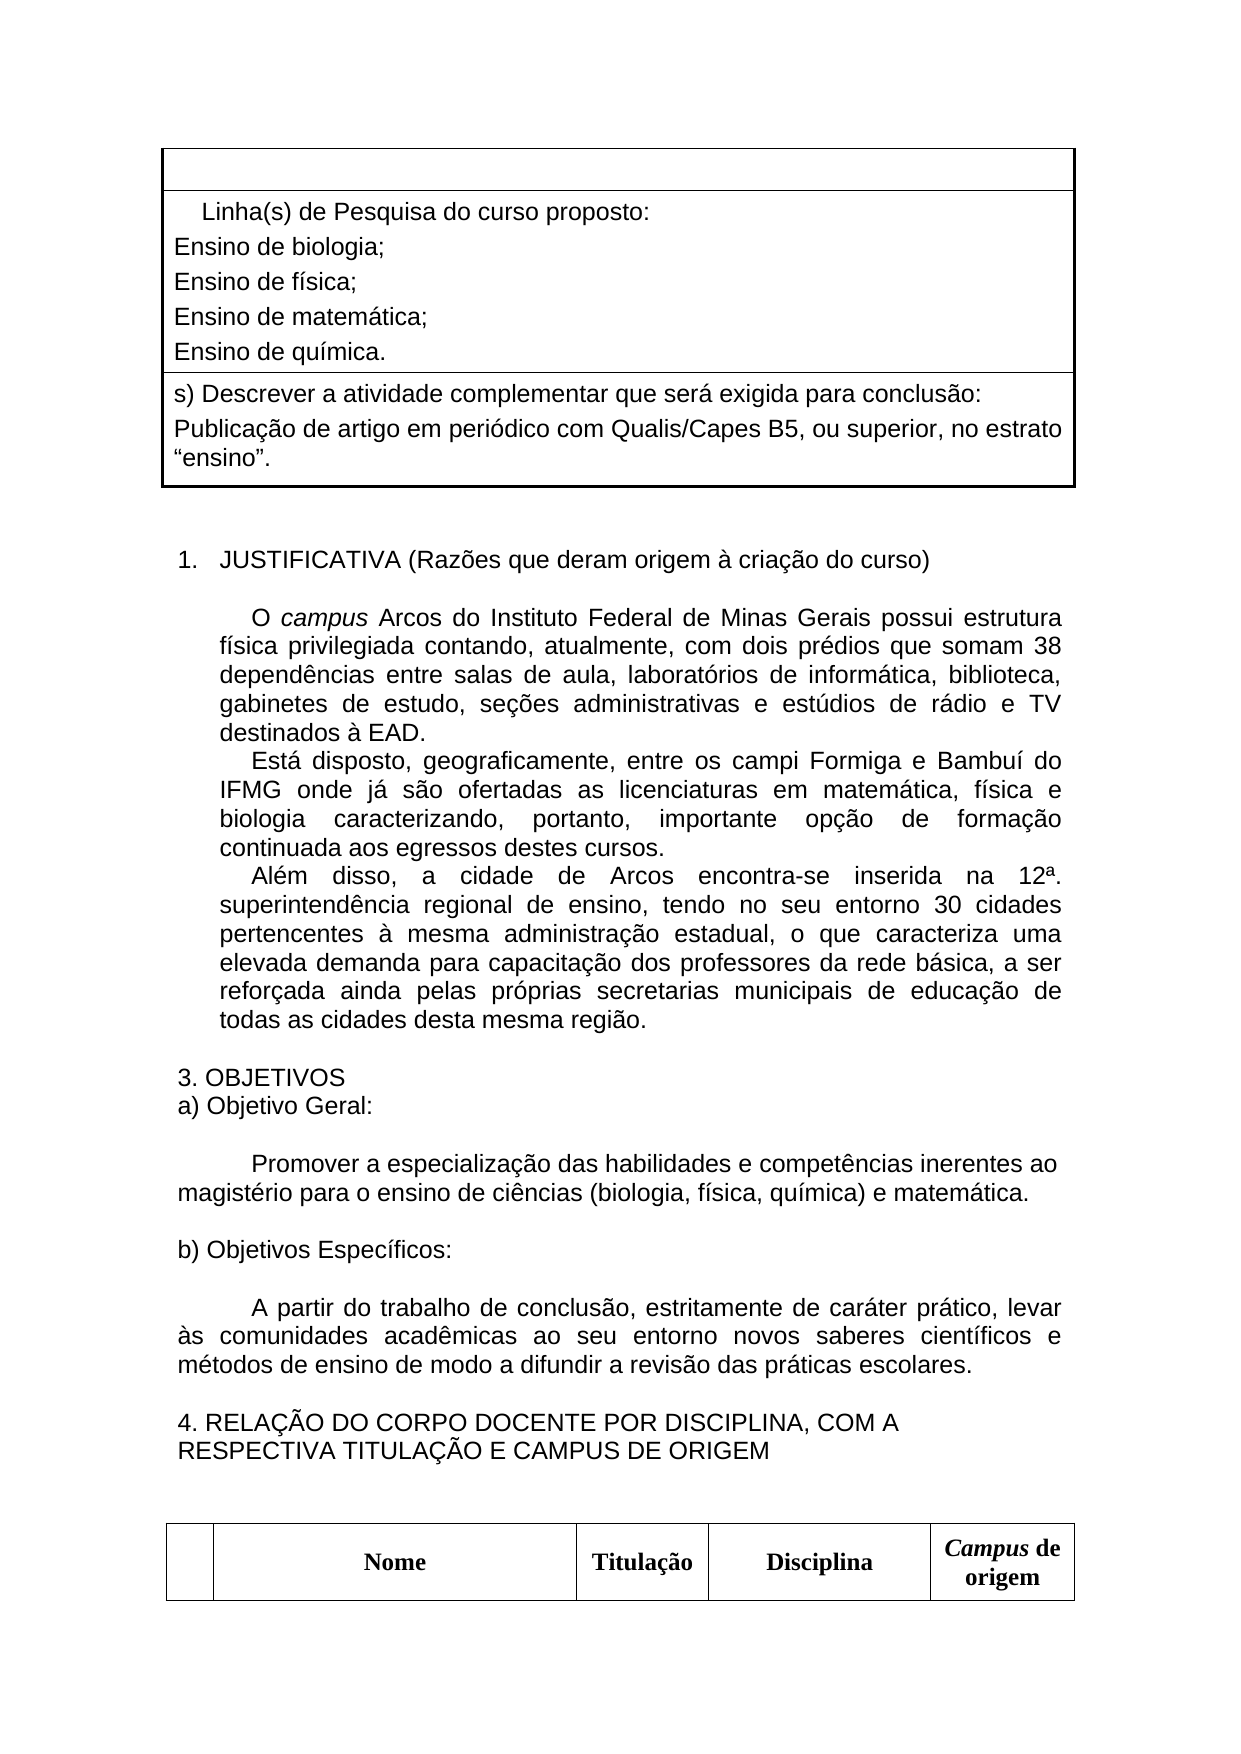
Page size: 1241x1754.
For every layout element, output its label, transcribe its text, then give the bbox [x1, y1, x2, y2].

list Está disposto, geograficamente, entre os campi Formiga e Bambuí do IFMG onde já são ofertadas as licenciaturas em matemática, física e biologia caracterizando, portanto, importante opção de formação continuada aos egressos destes cursos. [219, 746, 1063, 861]
table_header Nome [214, 1524, 576, 1599]
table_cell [164, 149, 1073, 190]
text A partir do trabalho de conclusão, estritamente de caráter prático, levar às comunidades acadêmicas ao seu entorno novos saberes científicos e métodos de ensino de modo a difundir a revisão das práticas escolares. [177, 1293, 1063, 1379]
table_cell s) Descrever a atividade complementar que será exigida para conclusão: Publicação de artigo em periódico com Qualis/Capes B5, ou superior, no estrato “ensino”. [164, 373, 1073, 484]
list JUSTIFICATIVA (Razões que deram origem à criação do curso) [177, 545, 1063, 574]
list O campus Arcos do Instituto Federal de Minas Gerais possui estrutura física privilegiada contando, atualmente, com dois prédios que somam 38 dependências entre salas de aula, laboratórios de informática, biblioteca, gabinetes de estudo, seções administrativas e estúdios de rádio e TV destinados à EAD. [219, 603, 1063, 746]
table_header Disciplina [709, 1524, 930, 1599]
text 3. OBJETIVOS [177, 1063, 1063, 1091]
table_cell Linha(s) de Pesquisa do curso proposto: Ensino de biologia; Ensino de física; Ensino de matemática; Ensino de química. [164, 191, 1073, 372]
text Promover a especialização das habilidades e competências inerentes ao magistério para o ensino de ciências (biologia, física, química) e matemática. [177, 1149, 1063, 1206]
table_header [167, 1524, 213, 1599]
text 4. RELAÇÃO DO CORPO DOCENTE POR DISCIPLINA, COM A RESPECTIVA TITULAÇÃO E CAMPUS DE ORIGEM [177, 1408, 1063, 1465]
list Além disso, a cidade de Arcos encontra-se inserida na 12ª. superintendência regional de ensino, tendo no seu entorno 30 cidades pertencentes à mesma administração estadual, o que caracteriza uma elevada demanda para capacitação dos professores da rede básica, a ser reforçada ainda pelas próprias secretarias municipais de educação de todas as cidades desta mesma região. [219, 861, 1063, 1034]
table_header Campus de origem [931, 1524, 1074, 1599]
text a) Objetivo Geral: [177, 1091, 1063, 1120]
text b) Objetivos Específicos: [177, 1235, 1063, 1264]
table_header Titulação [577, 1524, 708, 1599]
